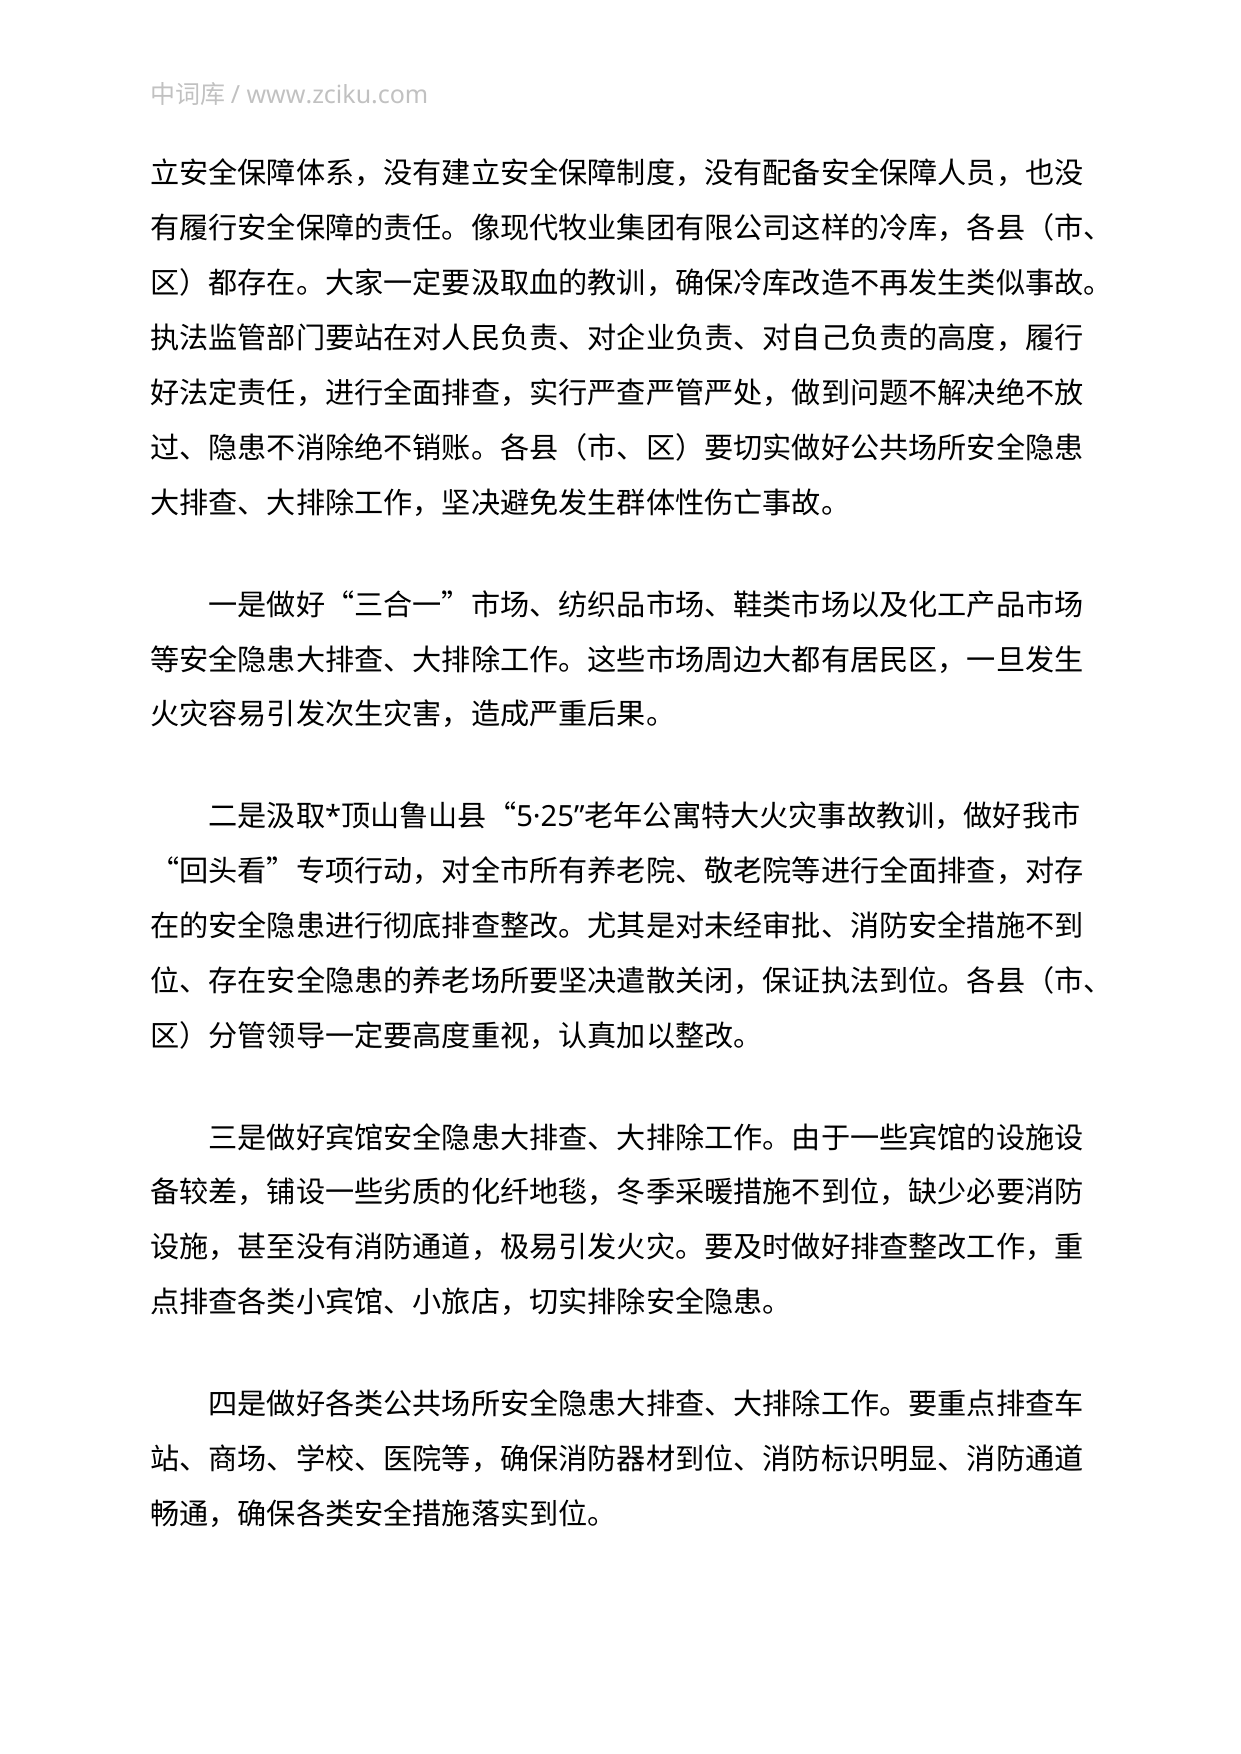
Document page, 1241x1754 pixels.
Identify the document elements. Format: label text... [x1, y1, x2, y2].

text 三是做好宾馆安全隐患大排查、大排除工作。由于一些宾馆的设施设备较差，铺设一些劣质的化纤地毯，冬季采暖措施不到位，缺少必要消防设施，甚至没有消防通道，极易引发火灾。要及时做好排查整改工作，重点排查各类小宾馆、小旅店，切实排除安全隐患。 [150, 1114, 1090, 1321]
text 二是汲取*顶山鲁山县“5·25”老年公寓特大火灾事故教训，做好我市“回头看”专项行动，对全市所有养老院、敬老院等进行全面排查，对存在的安全隐患进行彻底排查整改。尤其是对未经审批、消防安全措施不到位、存在安全隐患的养老场所要坚决遣散关闭，保证执法到位。各县（市、区）分管领导一定要高度重视，认真加以整改。 [150, 793, 1090, 1055]
text 四是做好各类公共场所安全隐患大排查、大排除工作。要重点排查车站、商场、学校、医院等，确保消防器材到位、消防标识明显、消防通道畅通，确保各类安全措施落实到位。 [150, 1381, 1090, 1533]
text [150, 150, 1090, 522]
text 一是做好“三合一”市场、纺织品市场、鞋类市场以及化工产品市场等安全隐患大排查、大排除工作。这些市场周边大都有居民区，一旦发生火灾容易引发次生灾害，造成严重后果。 [150, 581, 1090, 733]
